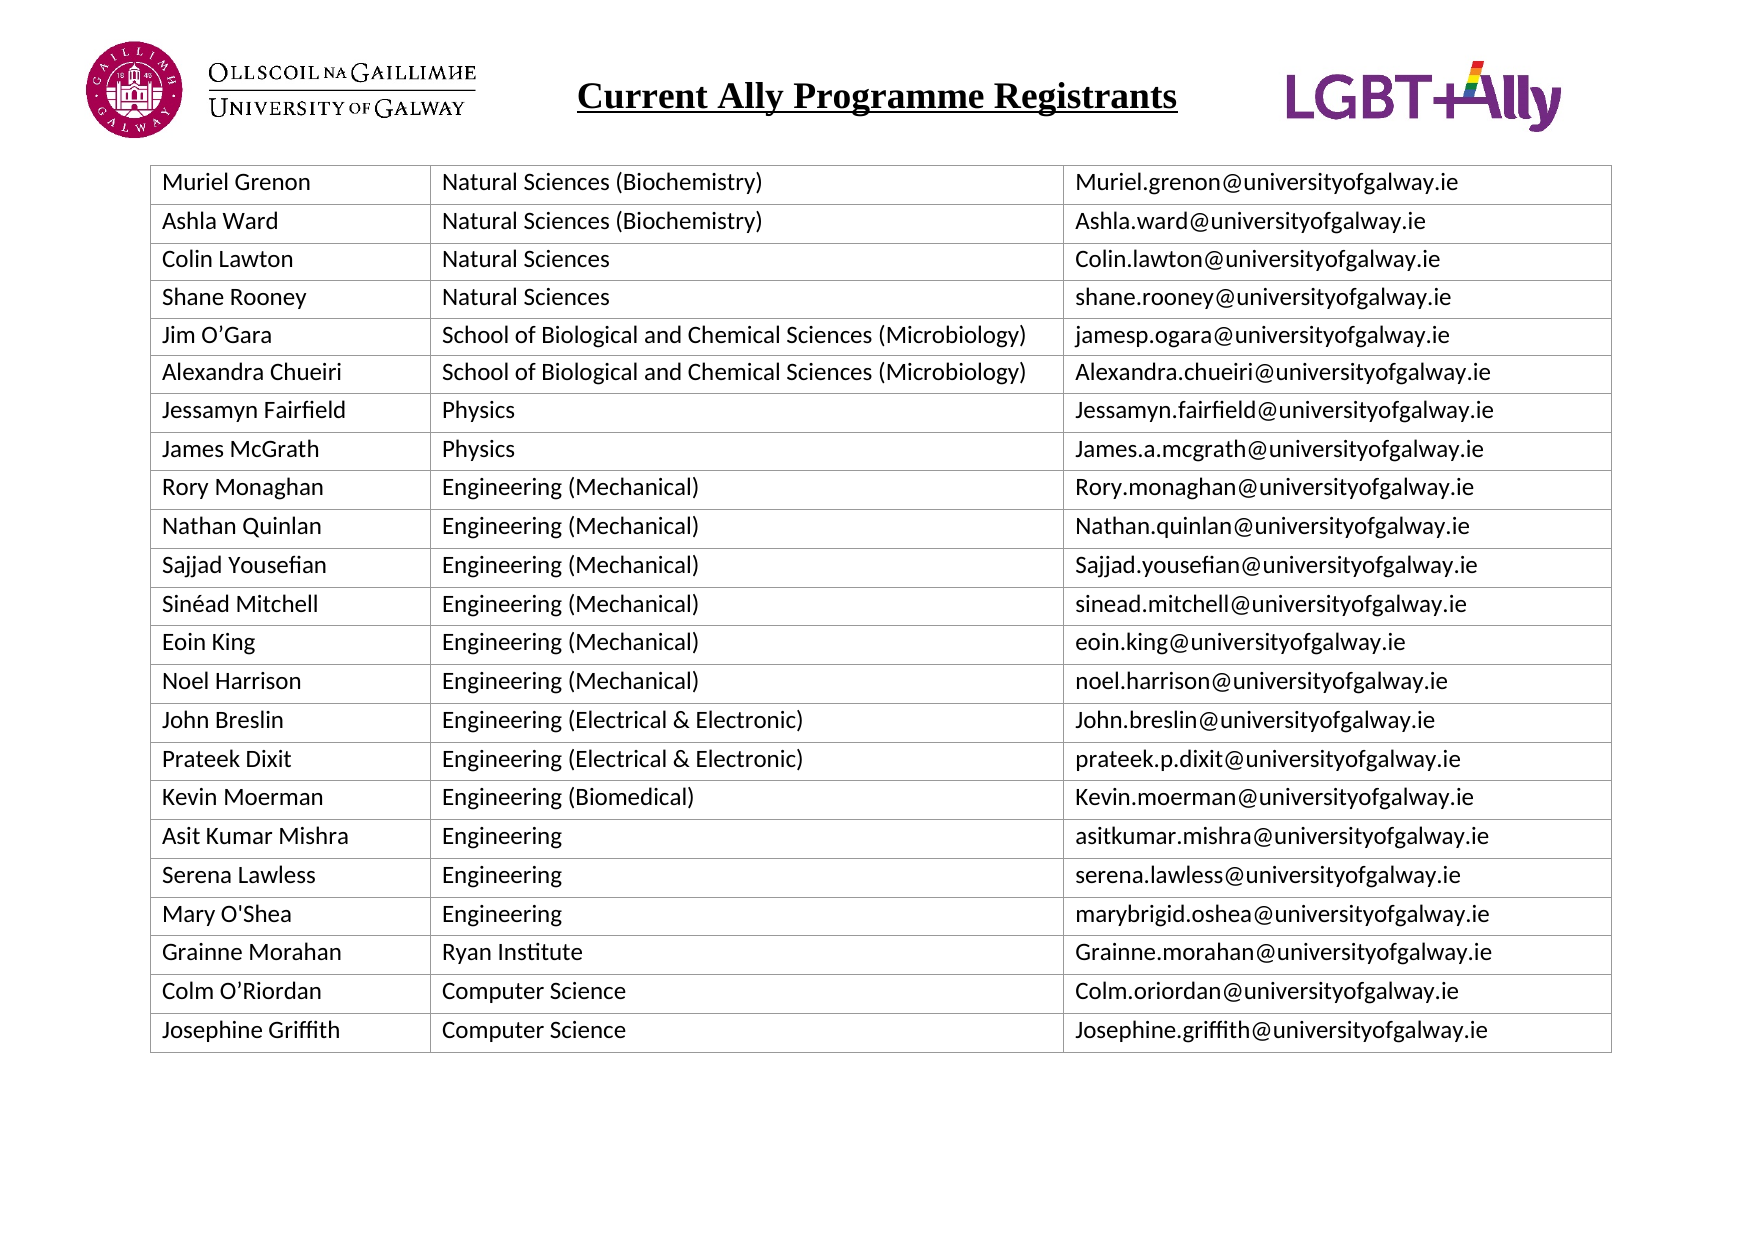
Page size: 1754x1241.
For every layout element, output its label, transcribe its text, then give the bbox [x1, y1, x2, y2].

table_cell prateek.p.dixit@universityofgalway.ie [1064, 743, 1611, 780]
table_cell Muriel Grenon [151, 166, 430, 204]
table_cell Ryan Institute [431, 936, 1063, 974]
table_cell Jessamyn Fairfield [151, 394, 430, 432]
table_cell Colin Lawton [151, 244, 430, 280]
table_cell Engineering [431, 820, 1063, 858]
table_cell noel.harrison@universityofgalway.ie [1064, 665, 1611, 703]
table_cell eoin.king@universityofgalway.ie [1064, 626, 1611, 664]
table_cell Colm O’Riordan [151, 975, 430, 1013]
table_cell John.breslin@universityofgalway.ie [1064, 704, 1611, 742]
table_cell Sajjad Yousefian [151, 549, 430, 587]
table_cell marybrigid.oshea@universityofgalway.ie [1064, 898, 1611, 935]
table_cell Prateek Dixit [151, 743, 430, 780]
table_cell Rory.monaghan@universityofgalway.ie [1064, 471, 1611, 509]
table_cell Engineering (Electrical & Electronic) [431, 704, 1063, 742]
table_cell sinead.mitchell@universityofgalway.ie [1064, 588, 1611, 625]
table_cell Serena Lawless [151, 859, 430, 897]
table_cell Ashla.ward@universityofgalway.ie [1064, 205, 1611, 242]
table_cell James McGrath [151, 433, 430, 470]
table_cell Engineering (Biomedical) [431, 781, 1063, 819]
table_cell Kevin Moerman [151, 781, 430, 819]
table_cell Josephine Griffith [151, 1014, 430, 1052]
table_cell Physics [431, 433, 1063, 470]
table_cell Sajjad.yousefian@universityofgalway.ie [1064, 549, 1611, 587]
picture [1246, 22, 1604, 165]
table_cell Kevin.moerman@universityofgalway.ie [1064, 781, 1611, 819]
table_cell Nathan.quinlan@universityofgalway.ie [1064, 510, 1611, 548]
picture [76, 28, 494, 151]
table_cell jamesp.ogara@universityofgalway.ie [1064, 319, 1611, 355]
table_cell Josephine.griffith@universityofgalway.ie [1064, 1014, 1611, 1052]
table_cell Eoin King [151, 626, 430, 664]
table_cell Natural Sciences [431, 281, 1063, 318]
table_cell Noel Harrison [151, 665, 430, 703]
table_cell Natural Sciences (Biochemistry) [431, 205, 1063, 242]
table_cell Engineering (Mechanical) [431, 549, 1063, 587]
table_cell asitkumar.mishra@universityofgalway.ie [1064, 820, 1611, 858]
table_cell Colin.lawton@universityofgalway.ie [1064, 244, 1611, 280]
table_cell Rory Monaghan [151, 471, 430, 509]
table_cell Grainne.morahan@universityofgalway.ie [1064, 936, 1611, 974]
table_cell Engineering (Mechanical) [431, 588, 1063, 625]
table_cell James.a.mcgrath@universityofgalway.ie [1064, 433, 1611, 470]
table_cell Alexandra Chueiri [151, 356, 430, 393]
table_cell Jessamyn.fairfield@universityofgalway.ie [1064, 394, 1611, 432]
table_cell Sinéad Mitchell [151, 588, 430, 625]
table_cell Natural Sciences [431, 244, 1063, 280]
table_cell Physics [431, 394, 1063, 432]
table_cell Shane Rooney [151, 281, 430, 318]
table_cell Engineering (Mechanical) [431, 471, 1063, 509]
table_cell Nathan Quinlan [151, 510, 430, 548]
table_cell Engineering (Mechanical) [431, 510, 1063, 548]
table_cell Ashla Ward [151, 205, 430, 242]
table_cell Colm.oriordan@universityofgalway.ie [1064, 975, 1611, 1013]
table_cell Engineering [431, 898, 1063, 935]
table_cell John Breslin [151, 704, 430, 742]
table_cell Engineering (Electrical & Electronic) [431, 743, 1063, 780]
table_cell Asit Kumar Mishra [151, 820, 430, 858]
table_cell School of Biological and Chemical Sciences (Microbiology) [431, 319, 1063, 355]
table_cell Natural Sciences (Biochemistry) [431, 166, 1063, 204]
table_cell Grainne Morahan [151, 936, 430, 974]
table_cell School of Biological and Chemical Sciences (Microbiology) [431, 356, 1063, 393]
table_cell Muriel.grenon@universityofgalway.ie [1064, 166, 1611, 204]
table_cell Alexandra.chueiri@universityofgalway.ie [1064, 356, 1611, 393]
table_cell Engineering (Mechanical) [431, 626, 1063, 664]
table_cell Jim O’Gara [151, 319, 430, 355]
table_cell Engineering [431, 859, 1063, 897]
table_cell shane.rooney@universityofgalway.ie [1064, 281, 1611, 318]
table_cell Computer Science [431, 1014, 1063, 1052]
table_cell Engineering (Mechanical) [431, 665, 1063, 703]
table_cell Computer Science [431, 975, 1063, 1013]
table_cell serena.lawless@universityofgalway.ie [1064, 859, 1611, 897]
table_cell Mary O'Shea [151, 898, 430, 935]
